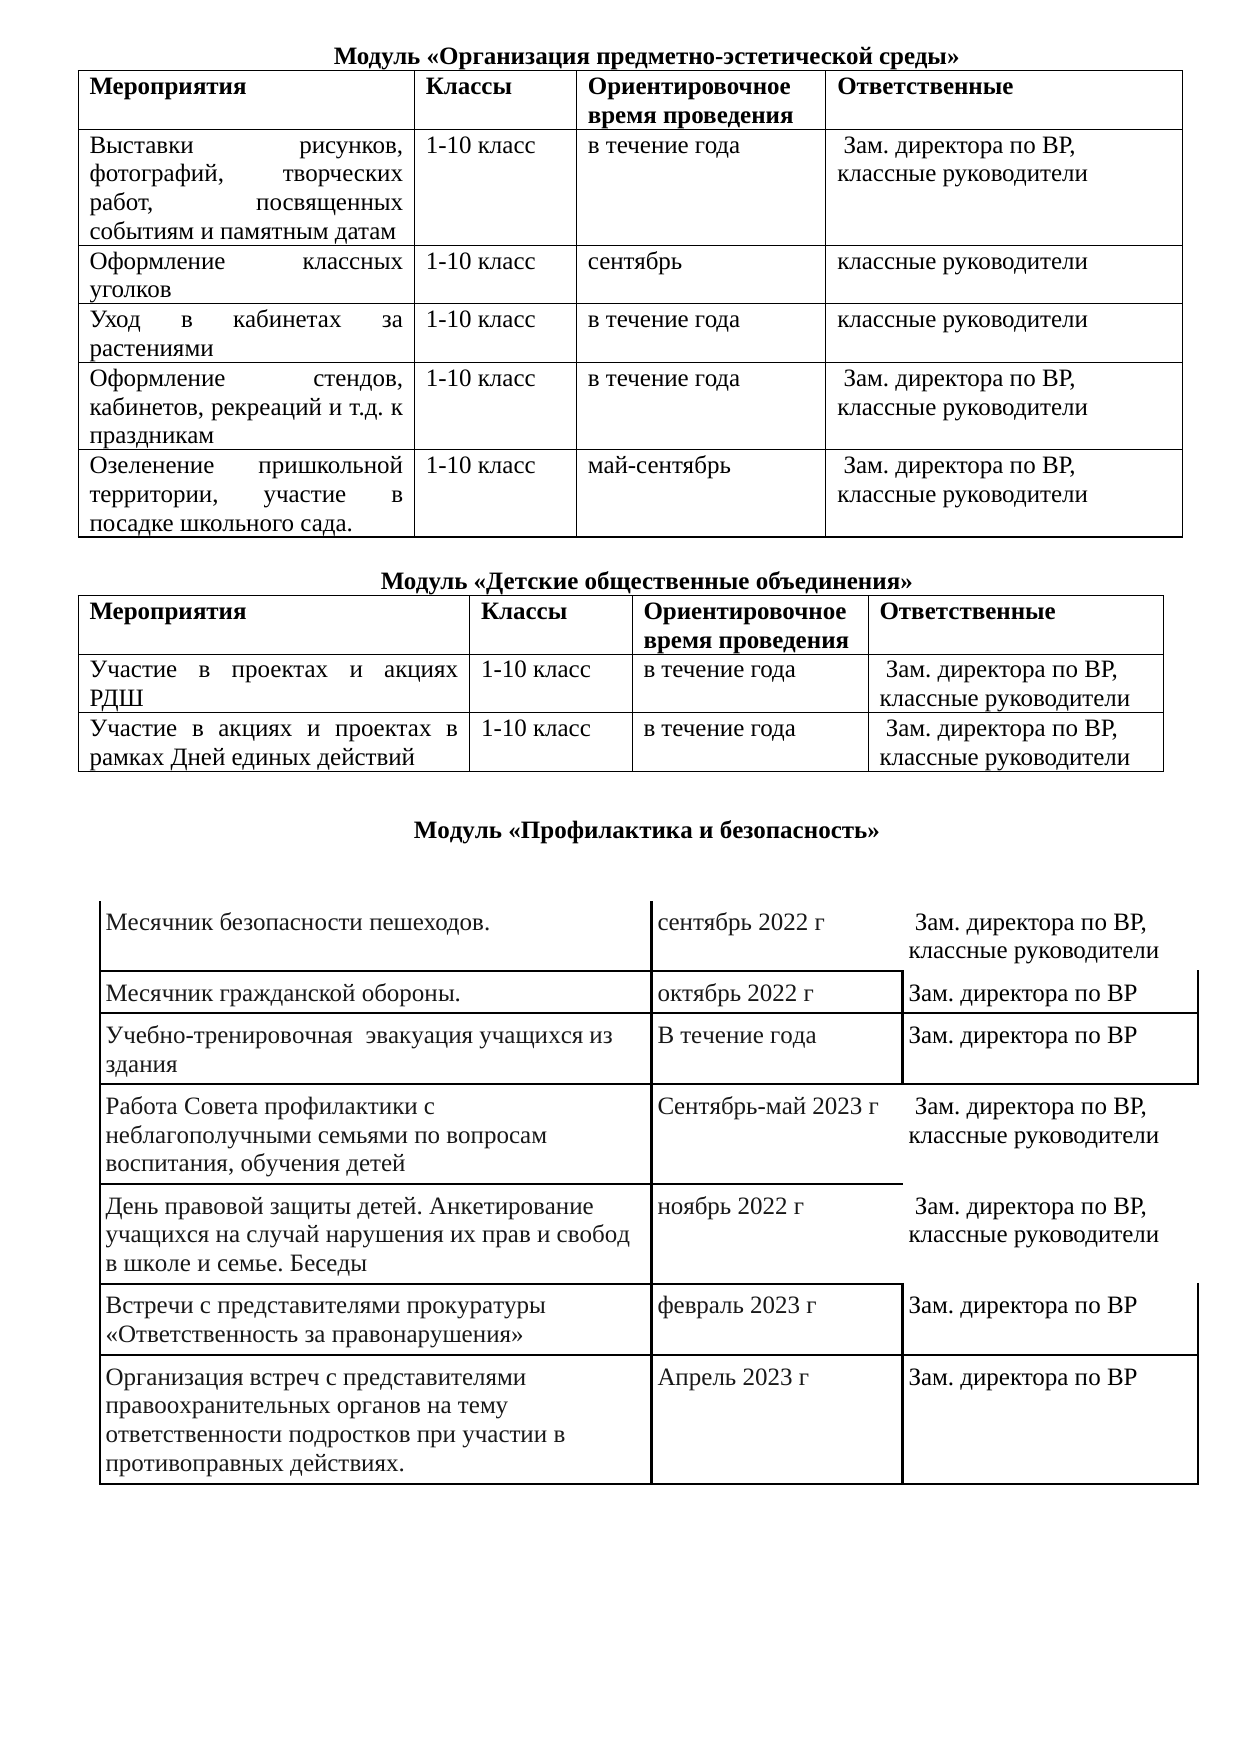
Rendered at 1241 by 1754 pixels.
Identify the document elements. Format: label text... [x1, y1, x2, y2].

table_cell 1-10 класс [470, 655, 632, 712]
table_cell 1-10 класс [415, 363, 576, 449]
table_header Ответственные [869, 596, 1163, 653]
table_header Ориентировочное время проведения [633, 596, 868, 653]
table_cell Зам. директора по ВР, классные руководители [869, 713, 1163, 771]
table_cell классные руководители [826, 246, 1182, 303]
table_cell Встречи с представителями прокуратуры «Ответственность за правонарушения» [101, 1285, 650, 1354]
table_cell Зам. директора по ВР [904, 1283, 1197, 1354]
table_cell Сентябрь-май 2023 г [653, 1085, 902, 1183]
table_cell Оформление стендов, кабинетов, рекреаций и т.д. к праздникам [79, 363, 414, 449]
table_cell Зам. директора по ВР, классные руководители [826, 363, 1182, 449]
table_cell в течение года [577, 304, 825, 362]
table_cell в течение года [577, 363, 825, 449]
text Модуль «Организация предметно-эстетической среды» [100, 41, 1193, 70]
table_cell в течение года [633, 713, 868, 771]
table_header сентябрь 2022 г [653, 901, 902, 970]
table_cell Озеленение пришкольной территории, участие в посадке школьного сада. [79, 450, 414, 536]
table_cell Апрель 2023 г [653, 1356, 901, 1482]
table_cell Уход в кабинетах за растениями [79, 304, 414, 362]
table_header Месячник безопасности пешеходов. [101, 901, 650, 970]
table_cell октябрь 2022 г [653, 972, 901, 1012]
table_cell Участие в акциях и проектах в рамках Дней единых действий [79, 713, 469, 771]
table_cell Участие в проектах и акциях РДШ [79, 655, 469, 712]
table_cell 1-10 класс [415, 450, 576, 536]
table_cell 1-10 класс [415, 304, 576, 362]
table_cell Зам. директора по ВР, классные руководители [869, 655, 1163, 712]
table_cell Зам. директора по ВР, классные руководители [903, 1183, 1198, 1283]
text Модуль «Профилактика и безопасность» [100, 815, 1193, 843]
table_cell Зам. директора по ВР, классные руководители [826, 130, 1182, 245]
table_header Ориентировочное время проведения [577, 71, 825, 129]
table_cell Работа Совета профилактики с неблагополучными семьями по вопросам воспитания, обучения детей [101, 1085, 650, 1183]
table_cell февраль 2023 г [653, 1285, 901, 1354]
table_cell в течение года [633, 655, 868, 712]
table_cell классные руководители [826, 304, 1182, 362]
table_header Классы [470, 596, 632, 653]
table_header Классы [415, 71, 576, 129]
table_header Мероприятия [79, 71, 414, 129]
table_cell в течение года [577, 130, 825, 245]
table_cell Организация встреч с представителями правоохранительных органов на тему ответственности подростков при участии в противоправных действиях. [101, 1356, 650, 1482]
table_cell 1-10 класс [470, 713, 632, 771]
table_cell Зам. директора по ВР [904, 970, 1197, 1012]
table_cell Зам. директора по ВР [904, 1014, 1197, 1083]
table_cell Месячник гражданской обороны. [101, 972, 650, 1012]
table_header Зам. директора по ВР, классные руководители [903, 901, 1198, 970]
text Модуль «Детские общественные объединения» [100, 566, 1193, 595]
table_cell Зам. директора по ВР, классные руководители [826, 450, 1182, 536]
table_cell ноябрь 2022 г [653, 1185, 902, 1283]
table_cell 1-10 класс [415, 246, 576, 303]
table_cell В течение года [653, 1014, 901, 1083]
table_header Ответственные [826, 71, 1182, 129]
table_cell Зам. директора по ВР, классные руководители [903, 1085, 1198, 1183]
table_cell май-сентябрь [577, 450, 825, 536]
table_cell сентябрь [577, 246, 825, 303]
table_header Мероприятия [79, 596, 469, 653]
table_cell 1-10 класс [415, 130, 576, 245]
table_cell Оформление классных уголков [79, 246, 414, 303]
table_cell Выставки рисунков, фотографий, творческих работ, посвященных событиям и памятным датам [79, 130, 414, 245]
table_cell Учебно-тренировочная эвакуация учащихся из здания [101, 1014, 650, 1083]
table_cell День правовой защиты детей. Анкетирование учащихся на случай нарушения их прав и свобод в школе и семье. Беседы [101, 1185, 650, 1283]
table_cell Зам. директора по ВР [904, 1356, 1197, 1482]
